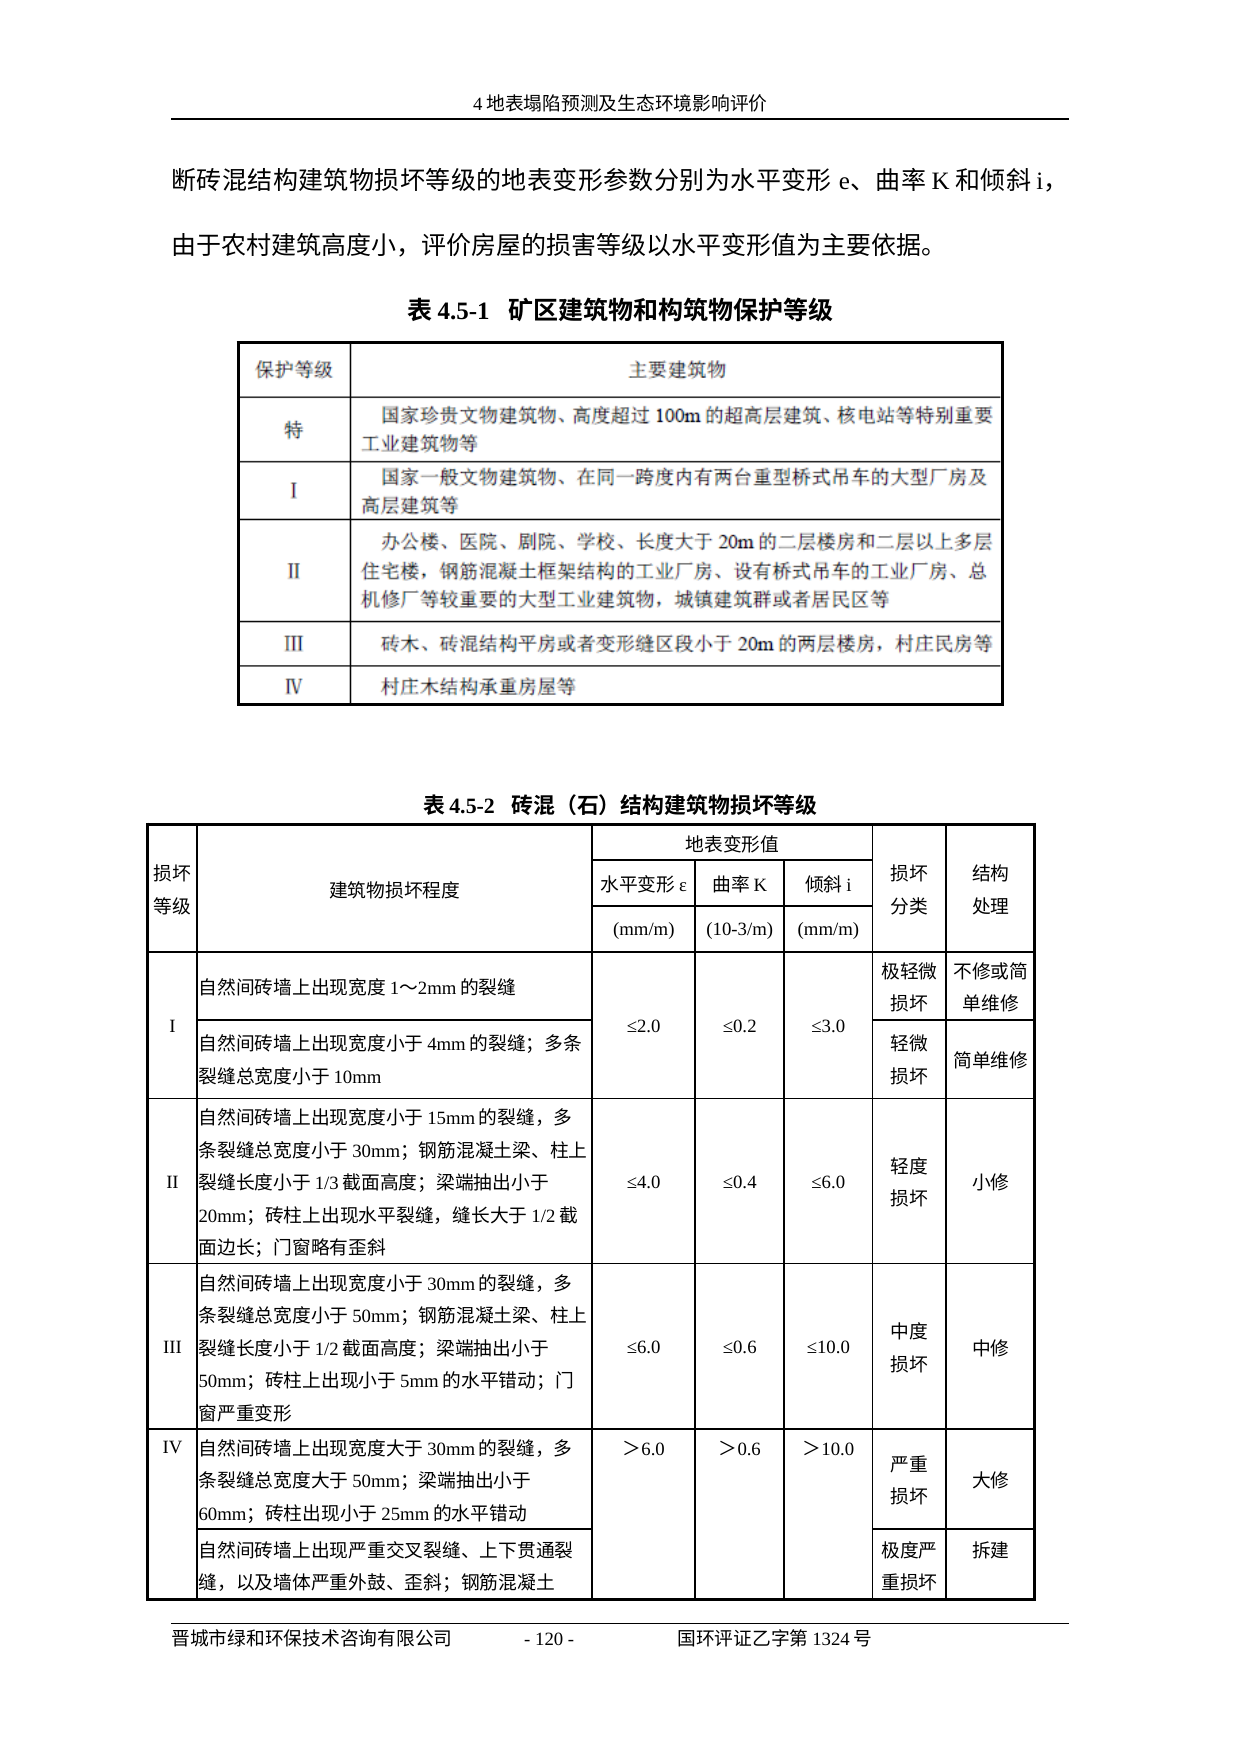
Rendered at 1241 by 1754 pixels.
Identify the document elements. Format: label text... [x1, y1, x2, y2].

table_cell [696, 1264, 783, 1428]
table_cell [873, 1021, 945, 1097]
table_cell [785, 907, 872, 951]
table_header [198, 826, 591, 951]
picture [240, 344, 1001, 703]
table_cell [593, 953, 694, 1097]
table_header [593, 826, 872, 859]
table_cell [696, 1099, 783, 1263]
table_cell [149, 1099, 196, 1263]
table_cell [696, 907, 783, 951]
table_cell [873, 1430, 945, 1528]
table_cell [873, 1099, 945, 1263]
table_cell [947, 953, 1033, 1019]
text 表4.5-2 砖混（石）结构建筑物损坏等级 [171, 777, 1069, 822]
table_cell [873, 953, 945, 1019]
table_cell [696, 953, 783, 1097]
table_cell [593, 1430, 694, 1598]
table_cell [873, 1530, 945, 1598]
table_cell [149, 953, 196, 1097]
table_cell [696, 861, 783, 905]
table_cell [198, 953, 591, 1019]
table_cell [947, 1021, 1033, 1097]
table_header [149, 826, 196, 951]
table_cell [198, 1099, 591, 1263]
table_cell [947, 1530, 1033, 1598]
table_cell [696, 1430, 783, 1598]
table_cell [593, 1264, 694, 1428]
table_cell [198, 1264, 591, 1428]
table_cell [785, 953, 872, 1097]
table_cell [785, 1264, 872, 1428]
text 表4.5-1 矿区建筑物和构筑物保护等级 [171, 276, 1069, 341]
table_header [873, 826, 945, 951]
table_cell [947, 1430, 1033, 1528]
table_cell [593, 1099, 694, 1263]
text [171, 146, 1069, 276]
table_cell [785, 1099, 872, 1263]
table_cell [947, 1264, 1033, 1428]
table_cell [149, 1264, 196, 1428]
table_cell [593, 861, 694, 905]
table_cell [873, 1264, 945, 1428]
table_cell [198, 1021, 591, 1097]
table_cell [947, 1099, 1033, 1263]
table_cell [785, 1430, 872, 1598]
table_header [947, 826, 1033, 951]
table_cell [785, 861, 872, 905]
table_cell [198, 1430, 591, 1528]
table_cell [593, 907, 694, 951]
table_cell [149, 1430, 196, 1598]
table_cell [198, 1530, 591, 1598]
